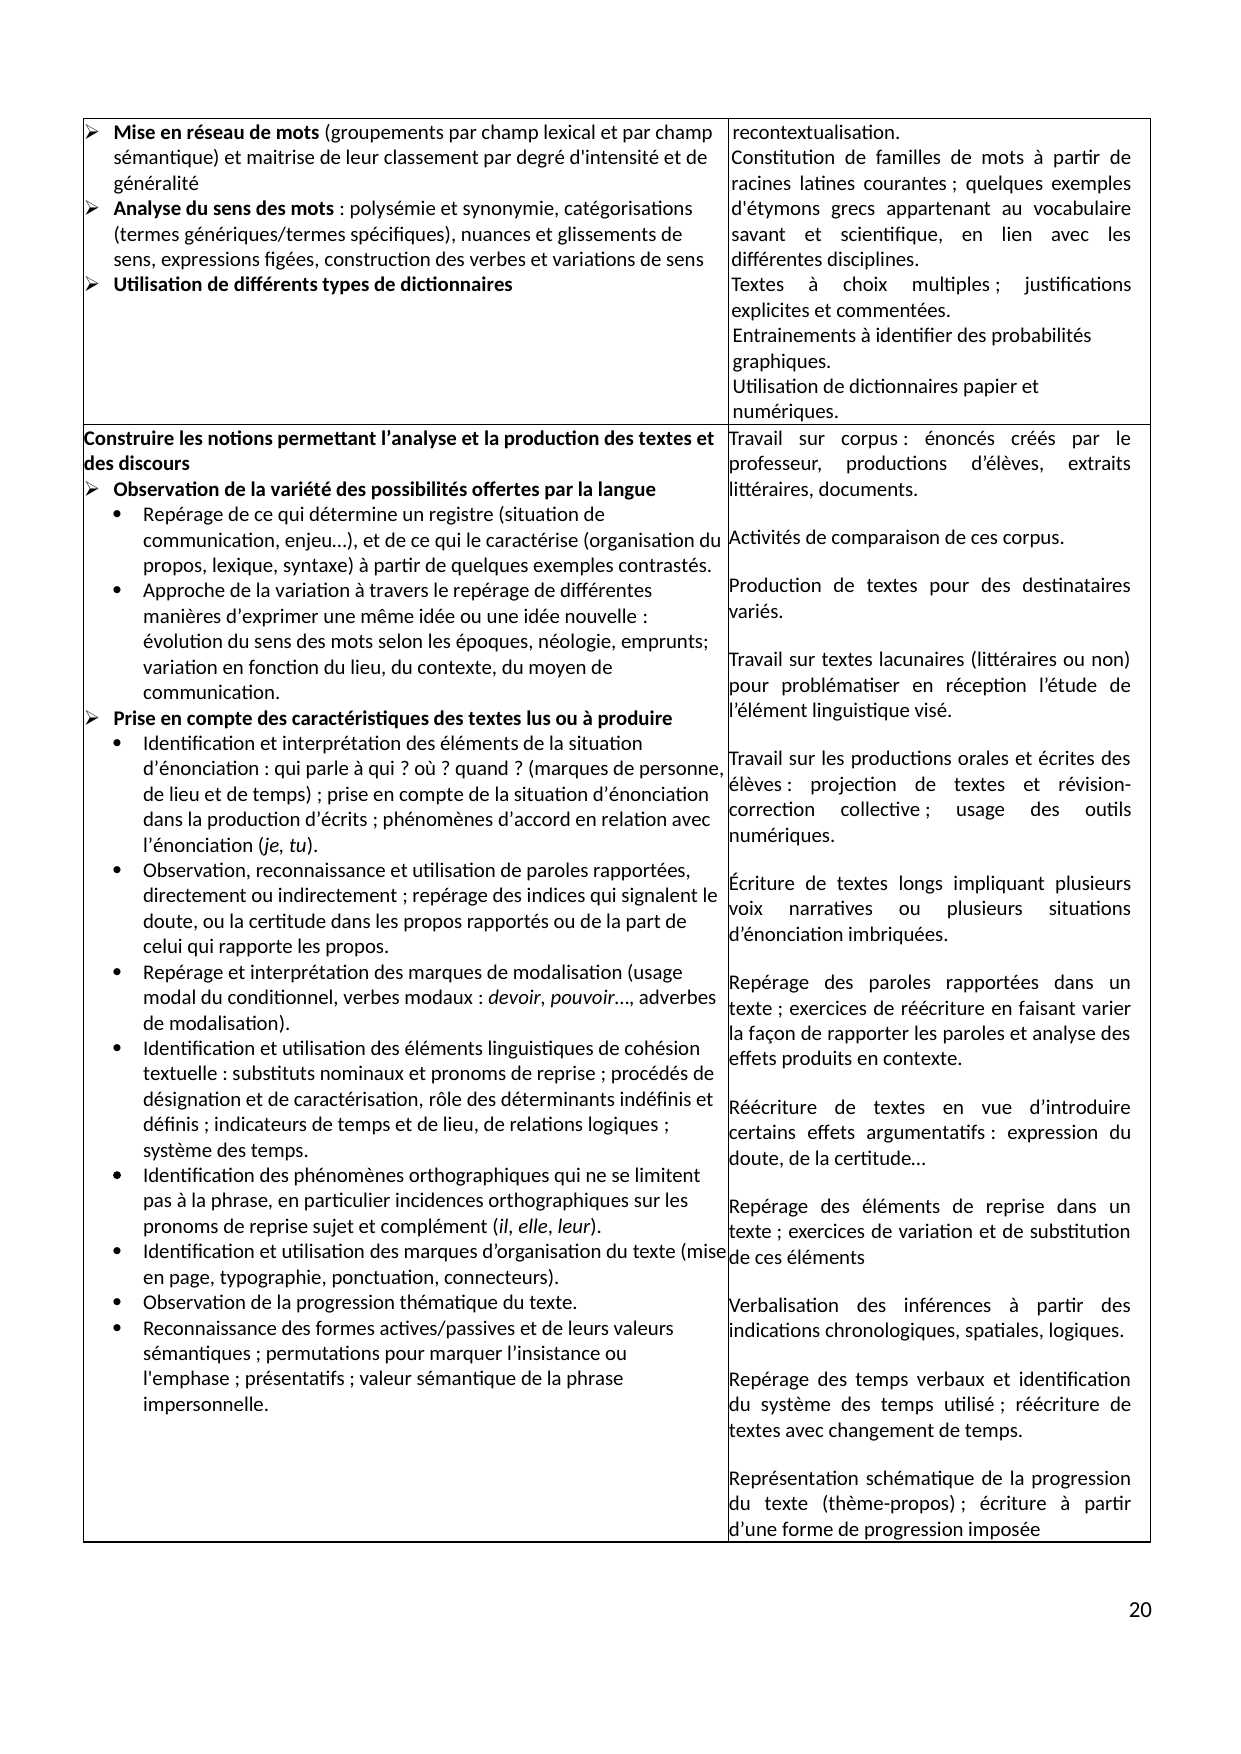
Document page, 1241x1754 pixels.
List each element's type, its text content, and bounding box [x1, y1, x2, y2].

table_cell Travail sur corpus : énoncés créés par le professeur, productions d’élèves, extraits littéraires, documents. Activités de comparaison de ces corpus. Production de textes pour des destinataires variés. Travail sur textes lacunaires (littéraires ou non) pour problématiser en réception l’étude de l’élément linguistique visé. Travail sur les productions orales et écrites des élèves : projection de textes et révision-correction collective ; usage des outils numériques. Écriture de textes longs impliquant plusieurs voix narratives ou plusieurs situations d’énonciation imbriquées. Repérage des paroles rapportées dans un texte ; exercices de réécriture en faisant varier la façon de rapporter les paroles et analyse des effets produits en contexte. Réécriture de textes en vue d’introduire certains effets argumentatifs : expression du doute, de la certitude… Repérage des éléments de reprise dans un texte ; exercices de variation et de substitution de ces éléments Verbalisation des inférences à partir des indications chronologiques, spatiales, logiques. Repérage des temps verbaux et identification du système des temps utilisé ; réécriture de textes avec changement de temps. Représentation schématique de la progression du texte (thème-propos) ; écriture à partir d’une forme de progression imposée [729, 425, 1150, 1541]
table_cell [84, 119, 728, 424]
table_cell Construire les notions permettant l’analyse et la production des textes et des discours Observation de la variété des possibilités offertes par la langue Repérage de ce qui détermine un registre (situation de communication, enjeu…), et de ce qui le caractérise (organisation du propos, lexique, syntaxe) à partir de quelques exemples contrastés. Approche de la variation à travers le repérage de différentes manières d’exprimer une même idée ou une idée nouvelle : évolution du sens des mots selon les époques, néologie, emprunts; variation en fonction du lieu, du contexte, du moyen de communication. Prise en compte des caractéristiques des textes lus ou à produire Identification et interprétation des éléments de la situation d’énonciation : qui parle à qui ? où ? quand ? (marques de personne, de lieu et de temps) ; prise en compte de la situation d’énonciation dans la production d’écrits ; phénomènes d’accord en relation avec l’énonciation (je, tu). Observation, reconnaissance et utilisation de paroles rapportées, directement ou indirectement ; repérage des indices qui signalent le doute, ou la certitude dans les propos rapportés ou de la part de celui qui rapporte les propos. Repérage et interprétation des marques de modalisation (usage modal du conditionnel, verbes modaux : devoir, pouvoir…, adverbes de modalisation). Identification et utilisation des éléments linguistiques de cohésion textuelle : substituts nominaux et pronoms de reprise ; procédés de désignation et de caractérisation, rôle des déterminants indéfinis et définis ; indicateurs de temps et de lieu, de relations logiques ; système des temps. Identification des phénomènes orthographiques qui ne se limitent pas à la phrase, en particulier incidences orthographiques sur les pronoms de reprise sujet et complément (il, elle, leur). Identification et utilisation des marques d’organisation du texte (mise en page, typographie, ponctuation, connecteurs). Observation de la progression thématique du texte. Reconnaissance des formes actives/passives et de leurs valeurs sémantiques ; permutations pour marquer l’insistance ou l'emphase ; présentatifs ; valeur sémantique de la phrase impersonnelle. [84, 425, 728, 1541]
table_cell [729, 119, 1150, 424]
